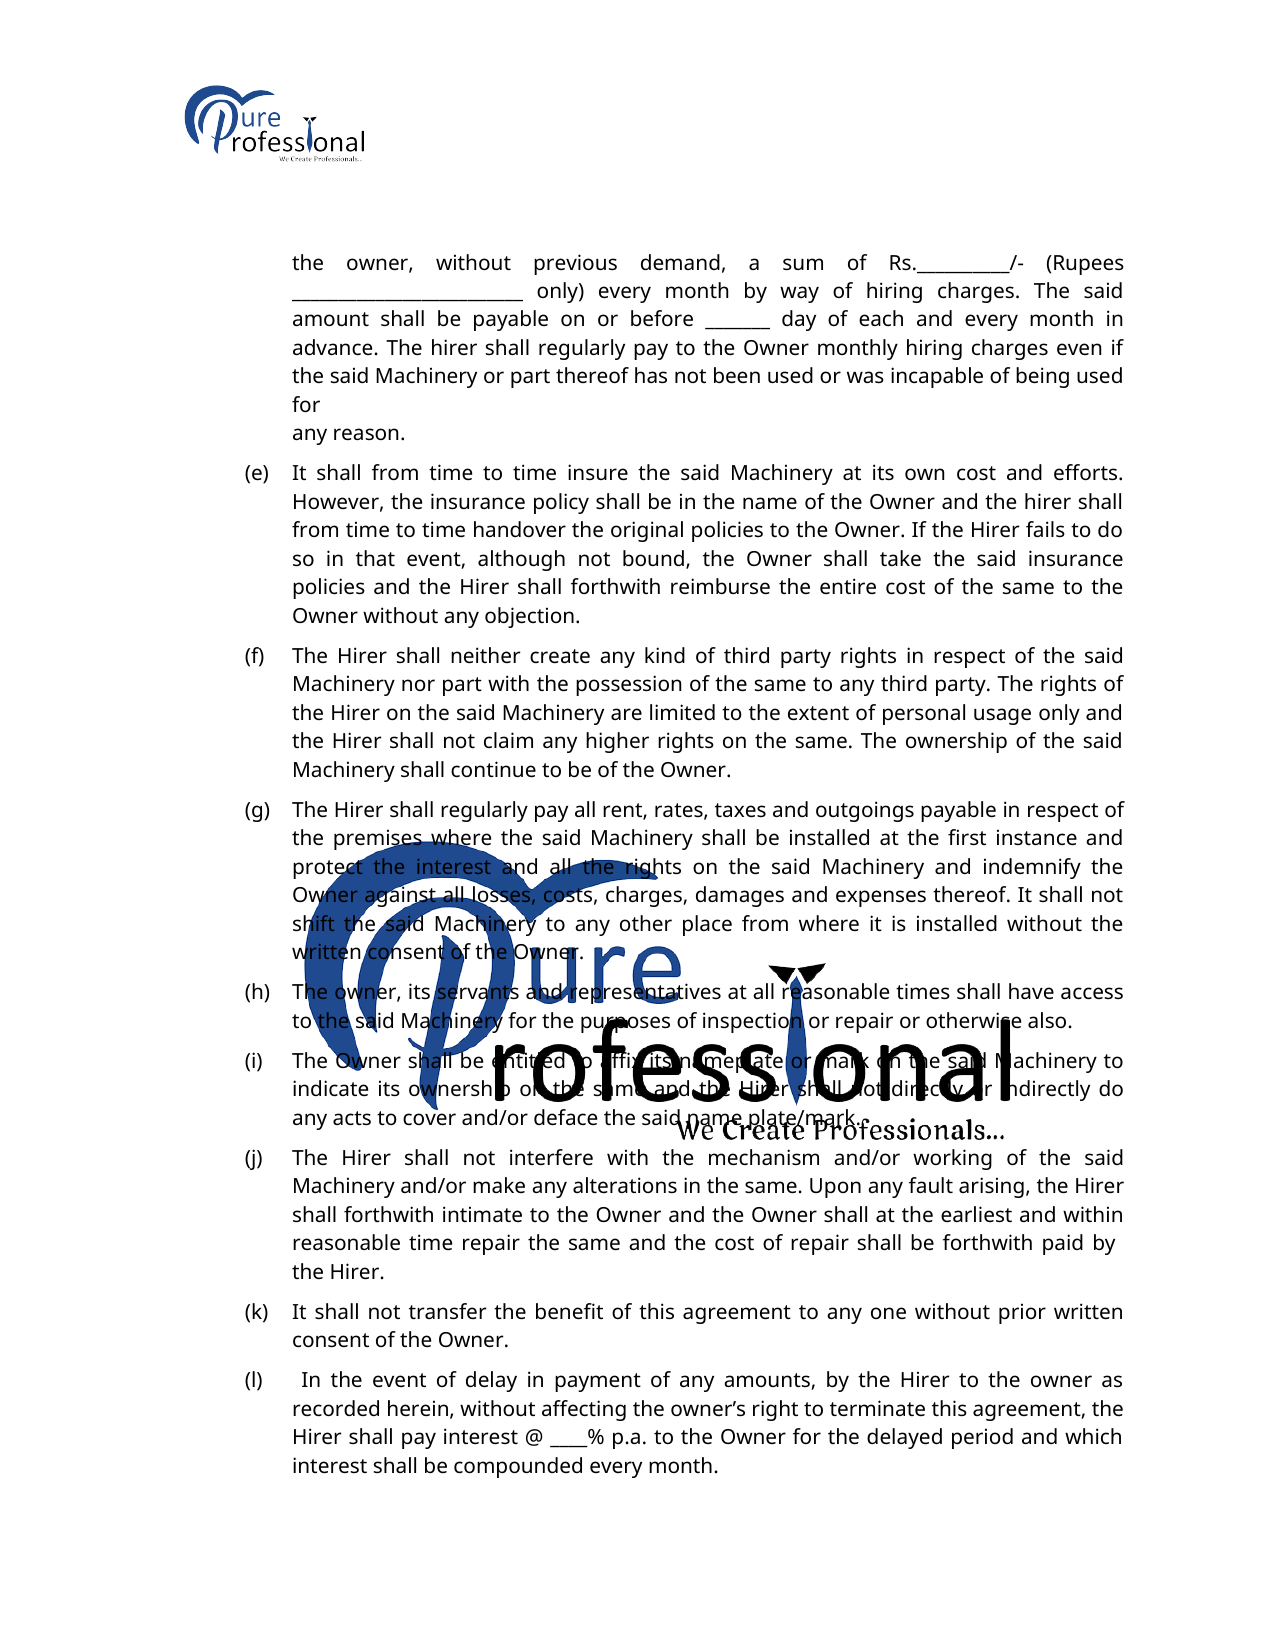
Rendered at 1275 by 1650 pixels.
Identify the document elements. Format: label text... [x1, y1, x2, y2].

text (h) The owner, its servants and representatives at all reasonable times shall have access to the said Machinery for the purposes of inspection or repair or otherwise also. [244, 977, 1125, 1034]
text (g) The Hirer shall regularly pay all rent, rates, taxes and outgoings payable in respect of the premises where the said Machinery shall be installed at the first instance and protect the interest and all the rights on the said Machinery and indemnify the Owner against all losses, costs, charges, damages and expenses thereof. It shall not shift the said Machinery to any other place from where it is installed without the written consent of the Owner. [244, 795, 1125, 966]
text (f) The Hirer shall neither create any kind of third party rights in respect of the said Machinery nor part with the possession of the same to any third party. The rights of the Hirer on the said Machinery are limited to the extent of personal usage only and the Hirer shall not claim any higher rights on the same. The ownership of the said Machinery shall continue to be of the Owner. [244, 641, 1125, 783]
text (k) It shall not transfer the benefit of this agreement to any one without prior written consent of the Owner. [244, 1297, 1125, 1354]
text (i) The Owner shall be entitled to affix its nameplate or mark on the said Machinery to indicate its ownership on the same and the Hirer shall not directly or indirectly do any acts to cover and/or deface the said name plate/mark. [244, 1046, 1125, 1131]
text (l) In the event of delay in payment of any amounts, by the Hirer to the owner as recorded herein, without affecting the owner’s right to terminate this agreement, the Hirer shall pay interest @ ____% p.a. to the Owner for the delayed period and which interest shall be compounded every month. [244, 1366, 1125, 1479]
text (e) It shall from time to time insure the said Machinery at its own cost and efforts. However, the insurance policy shall be in the name of the Owner and the hirer shall from time to time handover the original policies to the Owner. If the Hirer fails to do so in that event, although not bound, the Owner shall take the said insurance policies and the Hirer shall forthwith reimburse the entire cost of the same to the Owner without any objection. [244, 458, 1125, 629]
picture [150, 0, 398, 248]
picture [168, 503, 1144, 1479]
text (j) The Hirer shall not interfere with the mechanism and/or working of the said Machinery and/or make any alterations in the same. Upon any fault arising, the Hirer shall forthwith intimate to the Owner and the Owner shall at the earliest and within reasonable time repair the same and the cost of repair shall be forthwith paid by the Hirer. [244, 1143, 1125, 1285]
